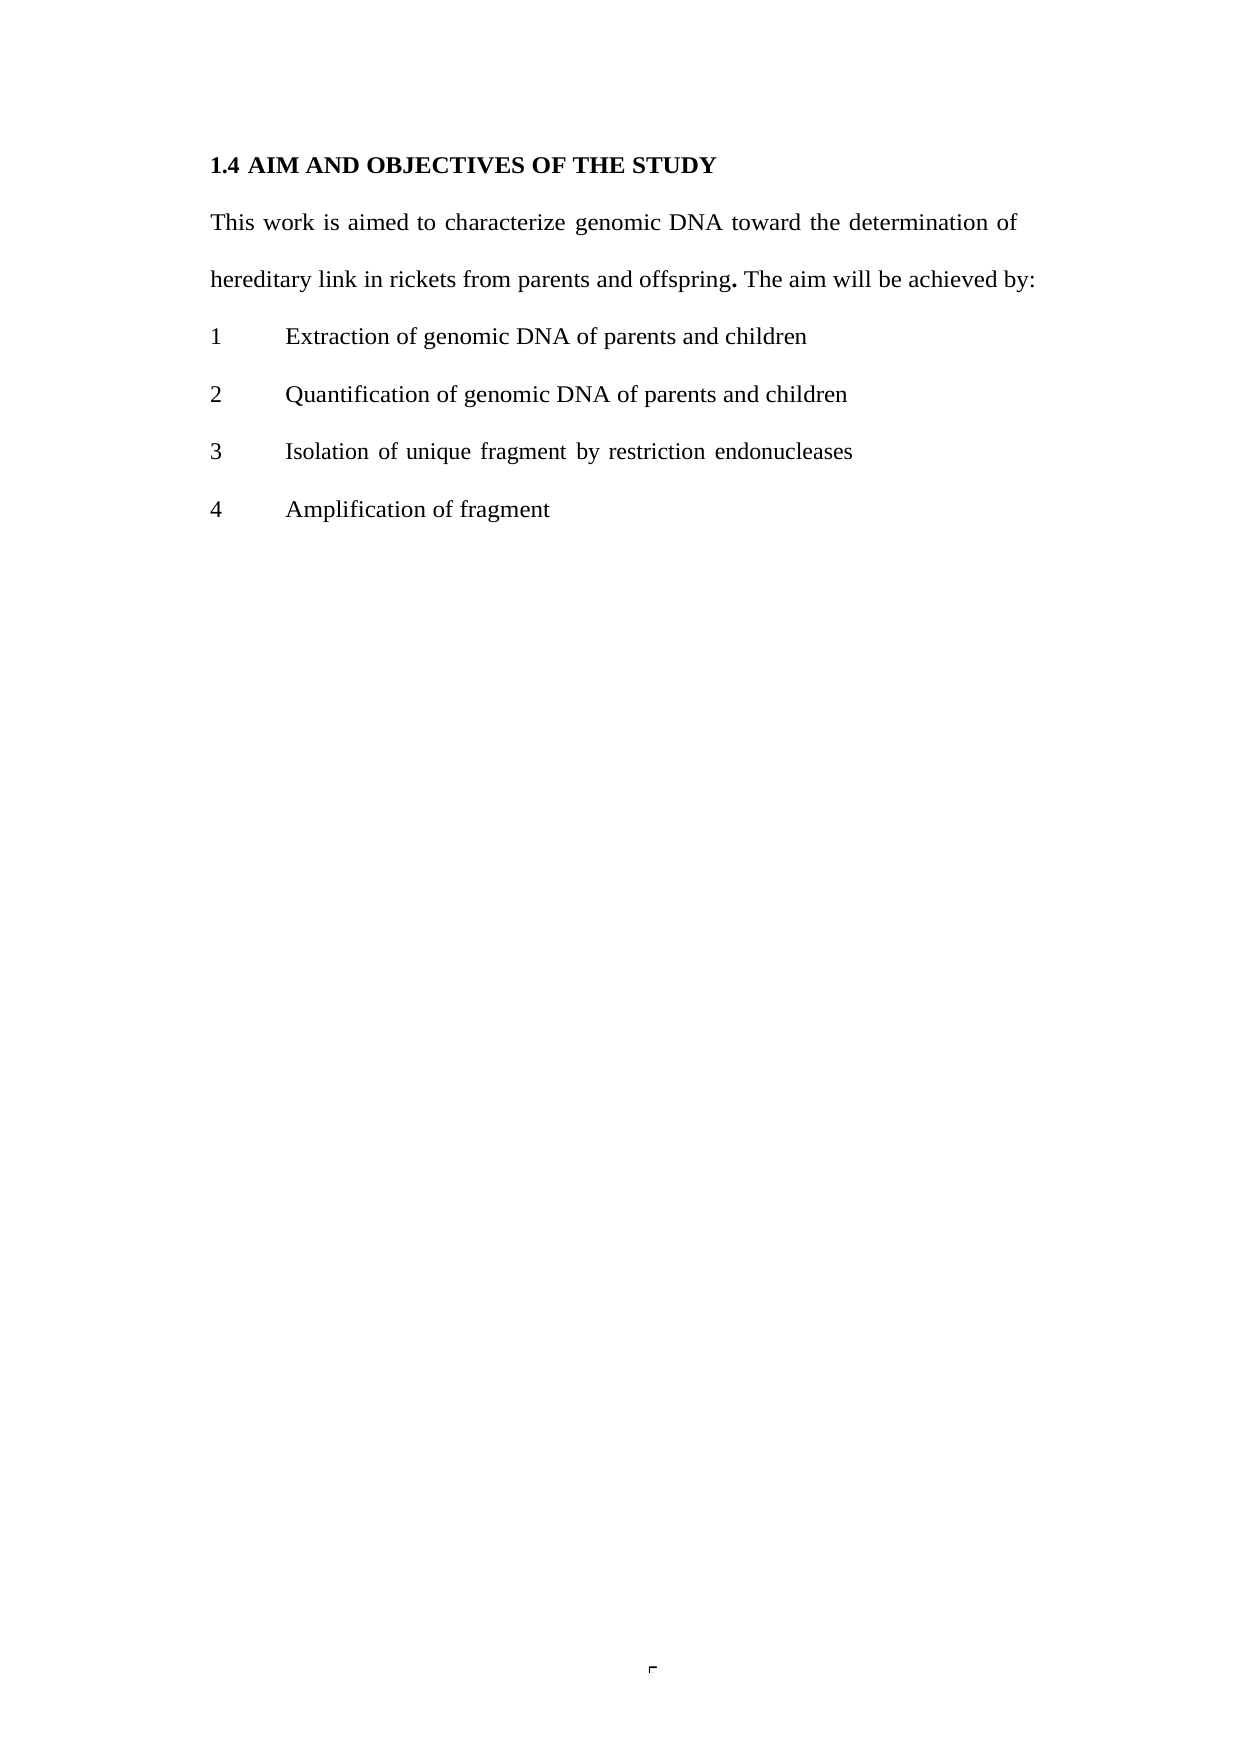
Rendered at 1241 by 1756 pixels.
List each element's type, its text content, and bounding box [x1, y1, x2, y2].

list Isolation of unique fragment by restriction endonucleases [210, 437, 1103, 465]
list Quantification of genomic DNA of parents and children [210, 380, 1103, 408]
subtitle AIM AND OBJECTIVES OF THE STUDY [210, 151, 1103, 178]
text This work is aimed to characterize genomic DNA toward the determination of hereditary link in rickets from parents and offspring. The aim will be achieved by: [210, 208, 1103, 292]
list Amplification of fragment [210, 495, 1103, 523]
list Extraction of genomic DNA of parents and children [210, 322, 1103, 350]
